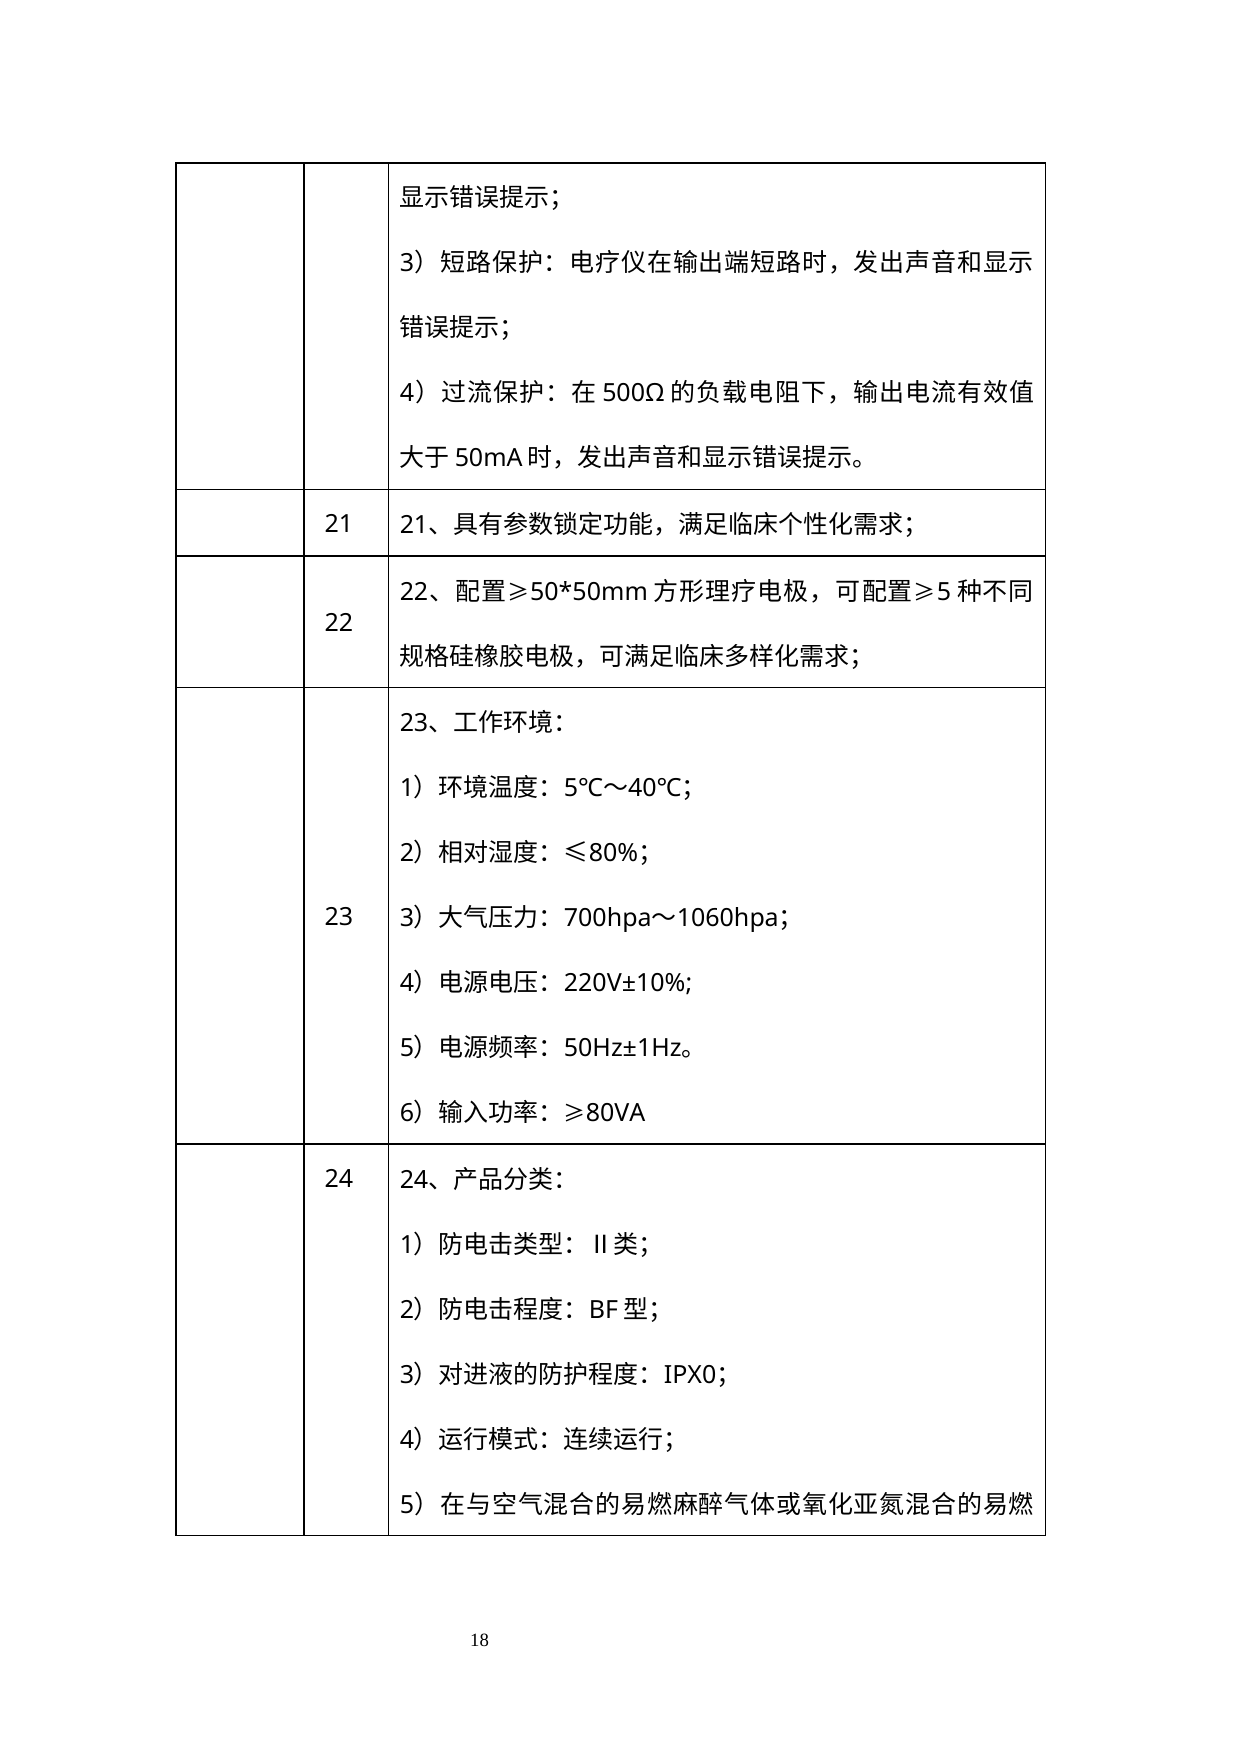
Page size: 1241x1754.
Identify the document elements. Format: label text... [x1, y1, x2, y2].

table_cell 21、具有参数锁定功能，满足临床个性化需求； [389, 490, 1045, 555]
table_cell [389, 164, 1045, 488]
table_cell [305, 557, 388, 687]
table_cell [305, 1145, 388, 1535]
table_cell [177, 164, 303, 488]
table_cell [305, 164, 388, 488]
table_cell [177, 490, 303, 555]
table_cell [305, 688, 388, 1143]
table_cell 工作环境： 1）环境温度：5℃～40℃； 2）相对湿度：≤80%； 3）大气压力：700hpa～1060hpa； 4）电源电压：220V±10%; 5）电源频率：50Hz±1Hz。 6）输入功率：≥80VA [389, 688, 1045, 1143]
table_cell [305, 490, 388, 555]
table_cell [177, 688, 303, 1143]
table_cell [177, 1145, 303, 1535]
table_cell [389, 1145, 1045, 1535]
table_cell 22、配置≥50*50mm方形理疗电极，可配置≥5种不同规格硅橡胶电极，可满足临床多样化需求； [389, 557, 1045, 687]
table_cell [177, 557, 303, 687]
